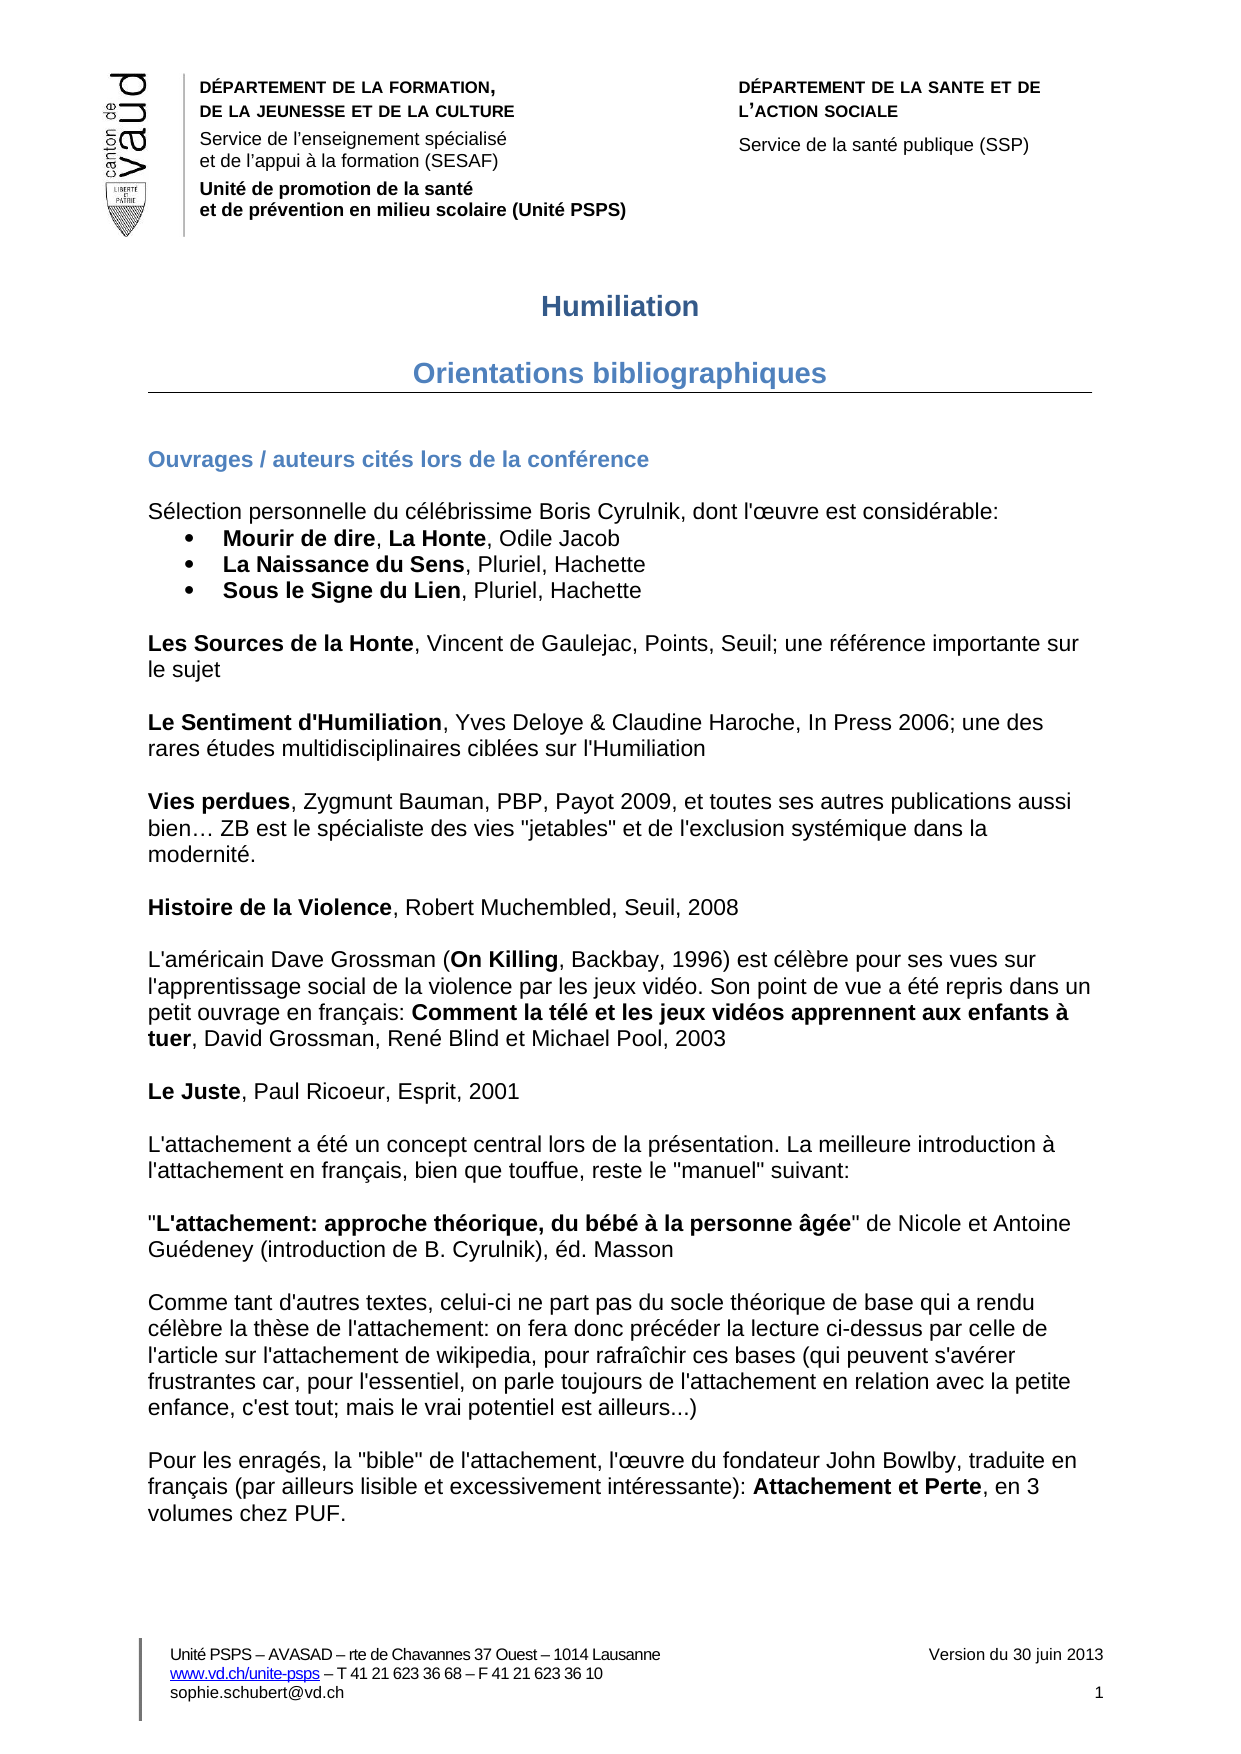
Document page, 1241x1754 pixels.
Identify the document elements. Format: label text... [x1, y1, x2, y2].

picture [102, 73, 185, 237]
list La Naissance du Sens, Pluriel, Hachette [185, 551, 1092, 577]
text Le Sentiment d'Humiliation, Yves Deloye & Claudine Haroche, In Press 2006; une des rares études multidisciplinaires ciblées sur l'Humiliation [148, 709, 1092, 762]
subtitle Orientations bibliographiques [148, 356, 1092, 392]
list Sous le Signe du Lien, Pluriel, Hachette [185, 577, 1092, 604]
subtitle Ouvrages / auteurs cités lors de la conférence [148, 446, 1092, 472]
list Mourir de dire, La Honte, Odile Jacob [185, 524, 1092, 551]
subtitle Humiliation [148, 289, 1092, 323]
text Sélection personnelle du célébrissime Boris Cyrulnik, dont l'œuvre est considérable: [148, 498, 1092, 524]
text L'américain Dave Grossman (On Killing, Backbay, 1996) est célèbre pour ses vues sur l'apprentissage social de la violence par les jeux vidéo. Son point de vue a été repris dans un petit ouvrage en français: Comment la télé et les jeux vidéos apprennent aux enfants à tuer, David Grossman, René Blind et Michael Pool, 2003 [148, 946, 1092, 1052]
text Vies perdues, Zygmunt Bauman, PBP, Payot 2009, et toutes ses autres publications aussi bien… ZB est le spécialiste des vies "jetables" et de l'exclusion systémique dans la modernité. [148, 788, 1092, 867]
text Pour les enragés, la "bible" de l'attachement, l'œuvre du fondateur John Bowlby, traduite en français (par ailleurs lisible et excessivement intéressante): Attachement et Perte, en 3 volumes chez PUF. [148, 1447, 1092, 1526]
text "L'attachement: approche théorique, du bébé à la personne âgée" de Nicole et Antoine Guédeney (introduction de B. Cyrulnik), éd. Masson [148, 1210, 1092, 1262]
text Les Sources de la Honte, Vincent de Gaulejac, Points, Seuil; une référence importante sur le sujet [148, 630, 1092, 683]
text L'attachement a été un concept central lors de la présentation. La meilleure introduction à l'attachement en français, bien que touffue, reste le "manuel" suivant: [148, 1131, 1092, 1183]
text Histoire de la Violence, Robert Muchembled, Seuil, 2008 [148, 893, 1092, 920]
text Comme tant d'autres textes, celui-ci ne part pas du socle théorique de base qui a rendu célèbre la thèse de l'attachement: on fera donc précéder la lecture ci-dessus par celle de l'article sur l'attachement de wikipedia, pour rafraîchir ces bases (qui peuvent s'avérer frustrantes car, pour l'essentiel, on parle toujours de l'attachement en relation avec la petite enfance, c'est tout; mais le vrai potentiel est ailleurs...) [148, 1289, 1092, 1421]
text Le Juste, Paul Ricoeur, Esprit, 2001 [148, 1078, 1092, 1104]
